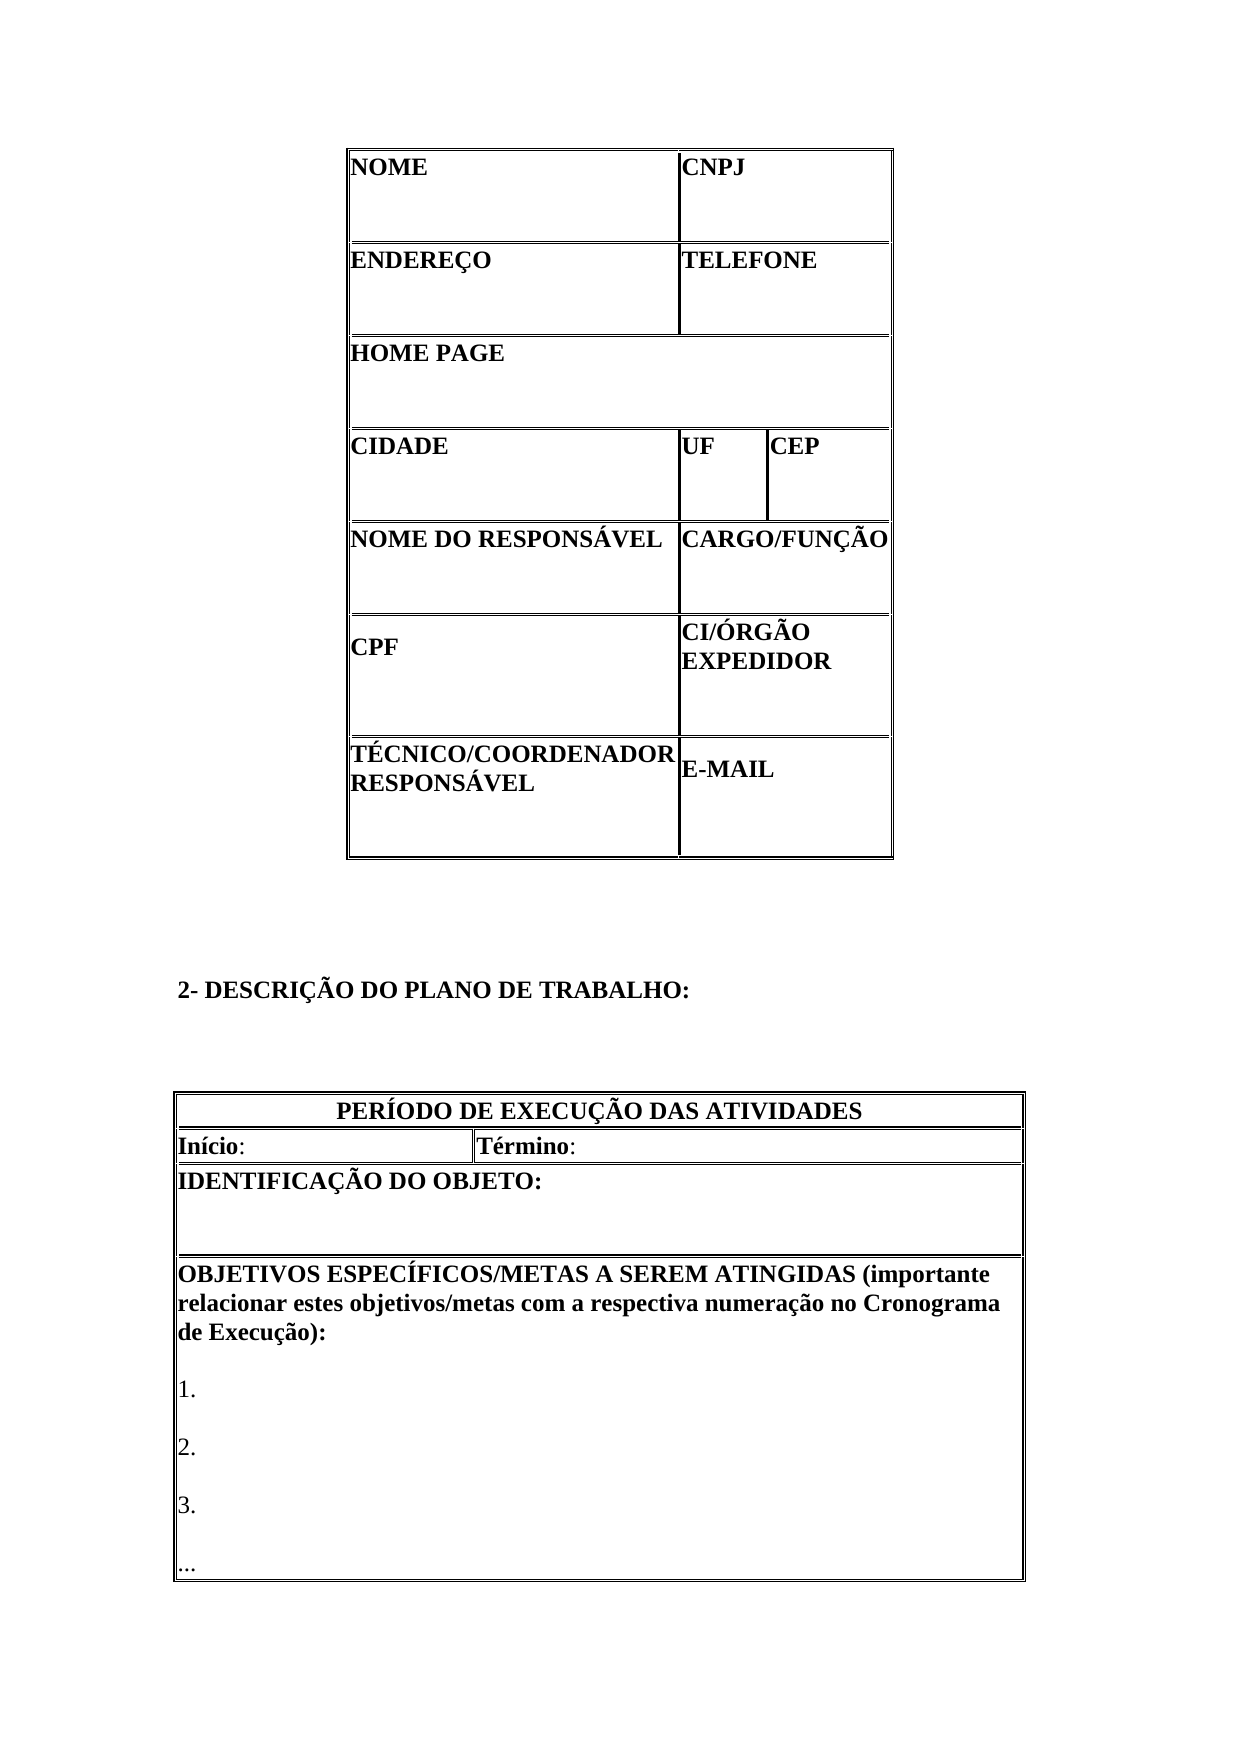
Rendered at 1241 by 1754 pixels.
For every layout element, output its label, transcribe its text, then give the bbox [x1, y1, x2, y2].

table_cell IDENTIFICAÇÃO DO OBJETO: [177, 1161, 1023, 1254]
table_cell HOME PAGE [348, 334, 892, 427]
table_cell CPF [348, 613, 679, 734]
table_cell Término: [475, 1126, 1023, 1161]
table_header NOME [348, 149, 679, 241]
table_cell UF [681, 430, 766, 520]
table_header PERÍODO DE EXECUÇÃO DAS ATIVIDADES [177, 1095, 1022, 1126]
text 2- DESCRIÇÃO DO PLANO DE TRABALHO: [177, 975, 1063, 1004]
table_cell CARGO/FUNÇÃO [679, 520, 892, 613]
table_cell Início: [177, 1126, 472, 1161]
table_cell TELEFONE [679, 241, 892, 334]
table_cell NOME DO RESPONSÁVEL [348, 520, 679, 613]
table_cell ENDEREÇO [348, 241, 679, 334]
table_cell TÉCNICO/COORDENADOR RESPONSÁVEL [350, 735, 679, 856]
table_cell OBJETIVOS ESPECÍFICOS/METAS A SEREM ATINGIDAS (importante relacionar estes objetivos/metas com a respectiva numeração no Cronograma de Execução): 1. 2. 3. ... [177, 1254, 1023, 1579]
table_header CNPJ [679, 151, 891, 241]
table_cell CIDADE [348, 427, 679, 520]
table_cell CEP [767, 427, 892, 520]
table_cell E-MAIL [679, 735, 891, 856]
table_cell CI/ÓRGÃO EXPEDIDOR [679, 613, 892, 734]
